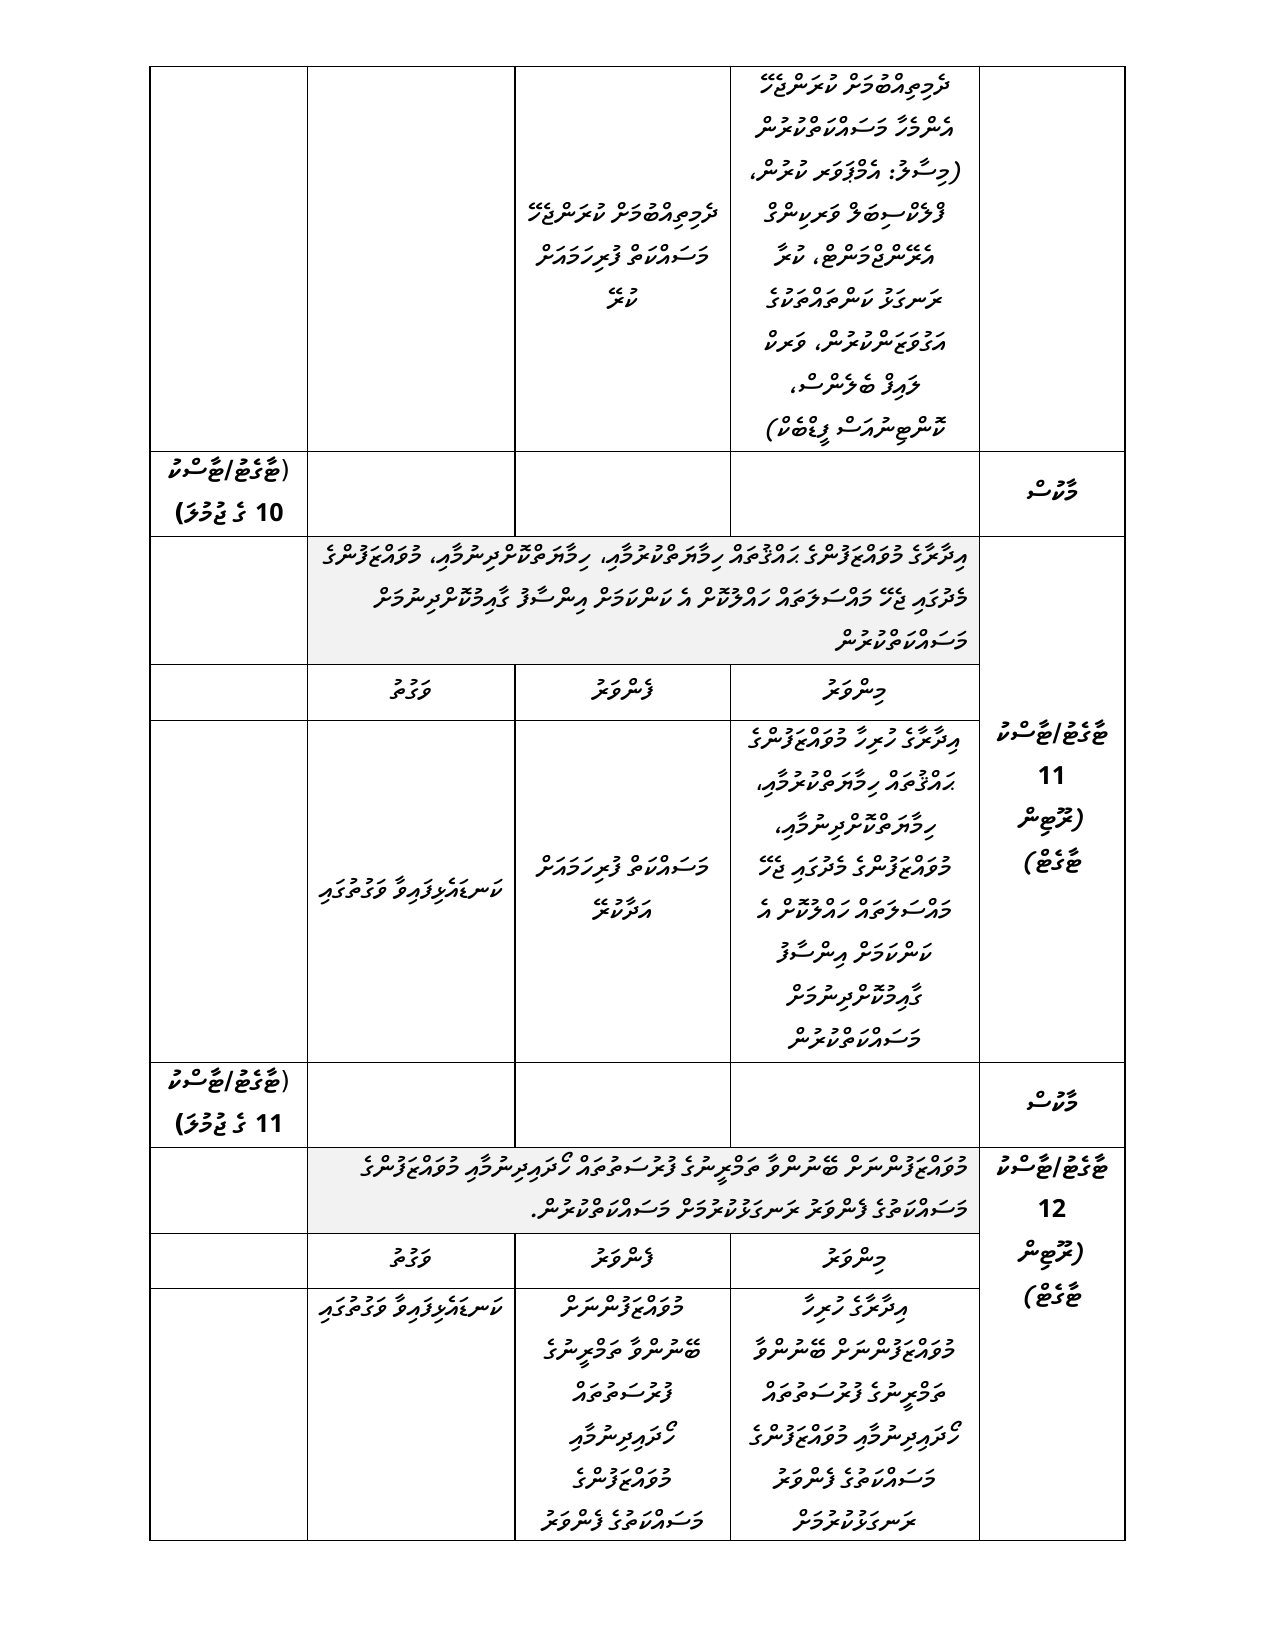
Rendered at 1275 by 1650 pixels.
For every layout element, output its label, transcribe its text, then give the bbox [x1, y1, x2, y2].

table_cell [516, 67, 730, 451]
table_cell [308, 1063, 514, 1147]
table_cell [731, 452, 979, 536]
table_cell [151, 1148, 307, 1233]
table_cell (ޓާގެޓު/ޓާސްކު 11 ގެ ޖުމުލަ) [151, 1063, 307, 1147]
table_cell ޓާގެޓު/ޓާސްކު 11 (ރޫޓިން ޓާގެޓް) [980, 537, 1124, 1062]
table_cell ކަނޑައެޅިފައިވާ ވަގުތުގައި [308, 721, 514, 1062]
table_cell ވަގުތު [308, 665, 514, 719]
table_cell ފެންވަރު [516, 1234, 730, 1288]
table_cell [151, 1234, 307, 1288]
table_cell [516, 1063, 730, 1147]
table_cell [151, 537, 307, 664]
table_cell ވަގުތު [308, 1234, 514, 1288]
table_cell [731, 1063, 979, 1147]
table_cell ފެންވަރު [516, 665, 730, 719]
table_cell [731, 1289, 979, 1540]
table_cell [151, 721, 307, 1062]
table_cell މުވައްޒަފުންނަށް ބޭނުންވާ ތަމްރީނުގެ ފުރުސަތުތައް ހޯދައިދިނުމާއި މުވައްޒަފުންގެ މަސައްކަތުގެ ފެންވަރު ރަނގަޅުކުރުމަށް މަސައްކަތްކުރުން. [308, 1148, 979, 1233]
table_cell [151, 67, 307, 451]
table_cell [308, 67, 514, 451]
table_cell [516, 1289, 730, 1540]
table_cell އިދާރާގެ މުވައްޒަފުންގެ ޙައްޤުތައް ހިމާޔަތްކުރުމާއި، ހިމާޔަތްކޮށްދިނުމާއި، މުވައްޒަފުންގެ މެދުގައި ޖެހޭ މައްސަލަތައް ހައްލުކޮށް އެ ކަންކަމަށް އިންސާފު ގާއިމުކޮށްދިނުމަށް މަސައްކަތްކުރުން [308, 537, 979, 664]
table_cell [151, 1289, 307, 1540]
table_cell މާކުސް [980, 1063, 1124, 1147]
table_cell އިދާރާގެ ހުރިހާ މުވައްޒަފުންގެ ޙައްޤުތައް ހިމާޔަތްކުރުމާއި، ހިމާޔަތްކޮށްދިނުމާއި، މުވައްޒަފުންގެ މެދުގައި ޖެހޭ މައްސަލަތައް ހައްލުކޮށް އެ ކަންކަމަށް އިންސާފު ގާއިމުކޮށްދިނުމަށް މަސައްކަތްކުރުން [731, 721, 979, 1062]
table_cell ޓާގެޓު/ޓާސްކު 12 (ރޫޓިން ޓާގެޓް) [980, 1148, 1124, 1540]
table_cell މިންވަރު [731, 1234, 979, 1288]
table_cell [151, 665, 307, 719]
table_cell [308, 1289, 514, 1540]
table_cell މިންވަރު [731, 665, 979, 719]
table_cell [731, 67, 979, 451]
table_cell މާކުސް [980, 452, 1124, 536]
table_cell [308, 452, 514, 536]
table_cell [516, 452, 730, 536]
table_cell މަސައްކަތް ފުރިހަމައަށް އަދާކުރޭ [516, 721, 730, 1062]
table_cell (ޓާގެޓު/ޓާސްކު 10 ގެ ޖުމުލަ) [151, 452, 307, 536]
